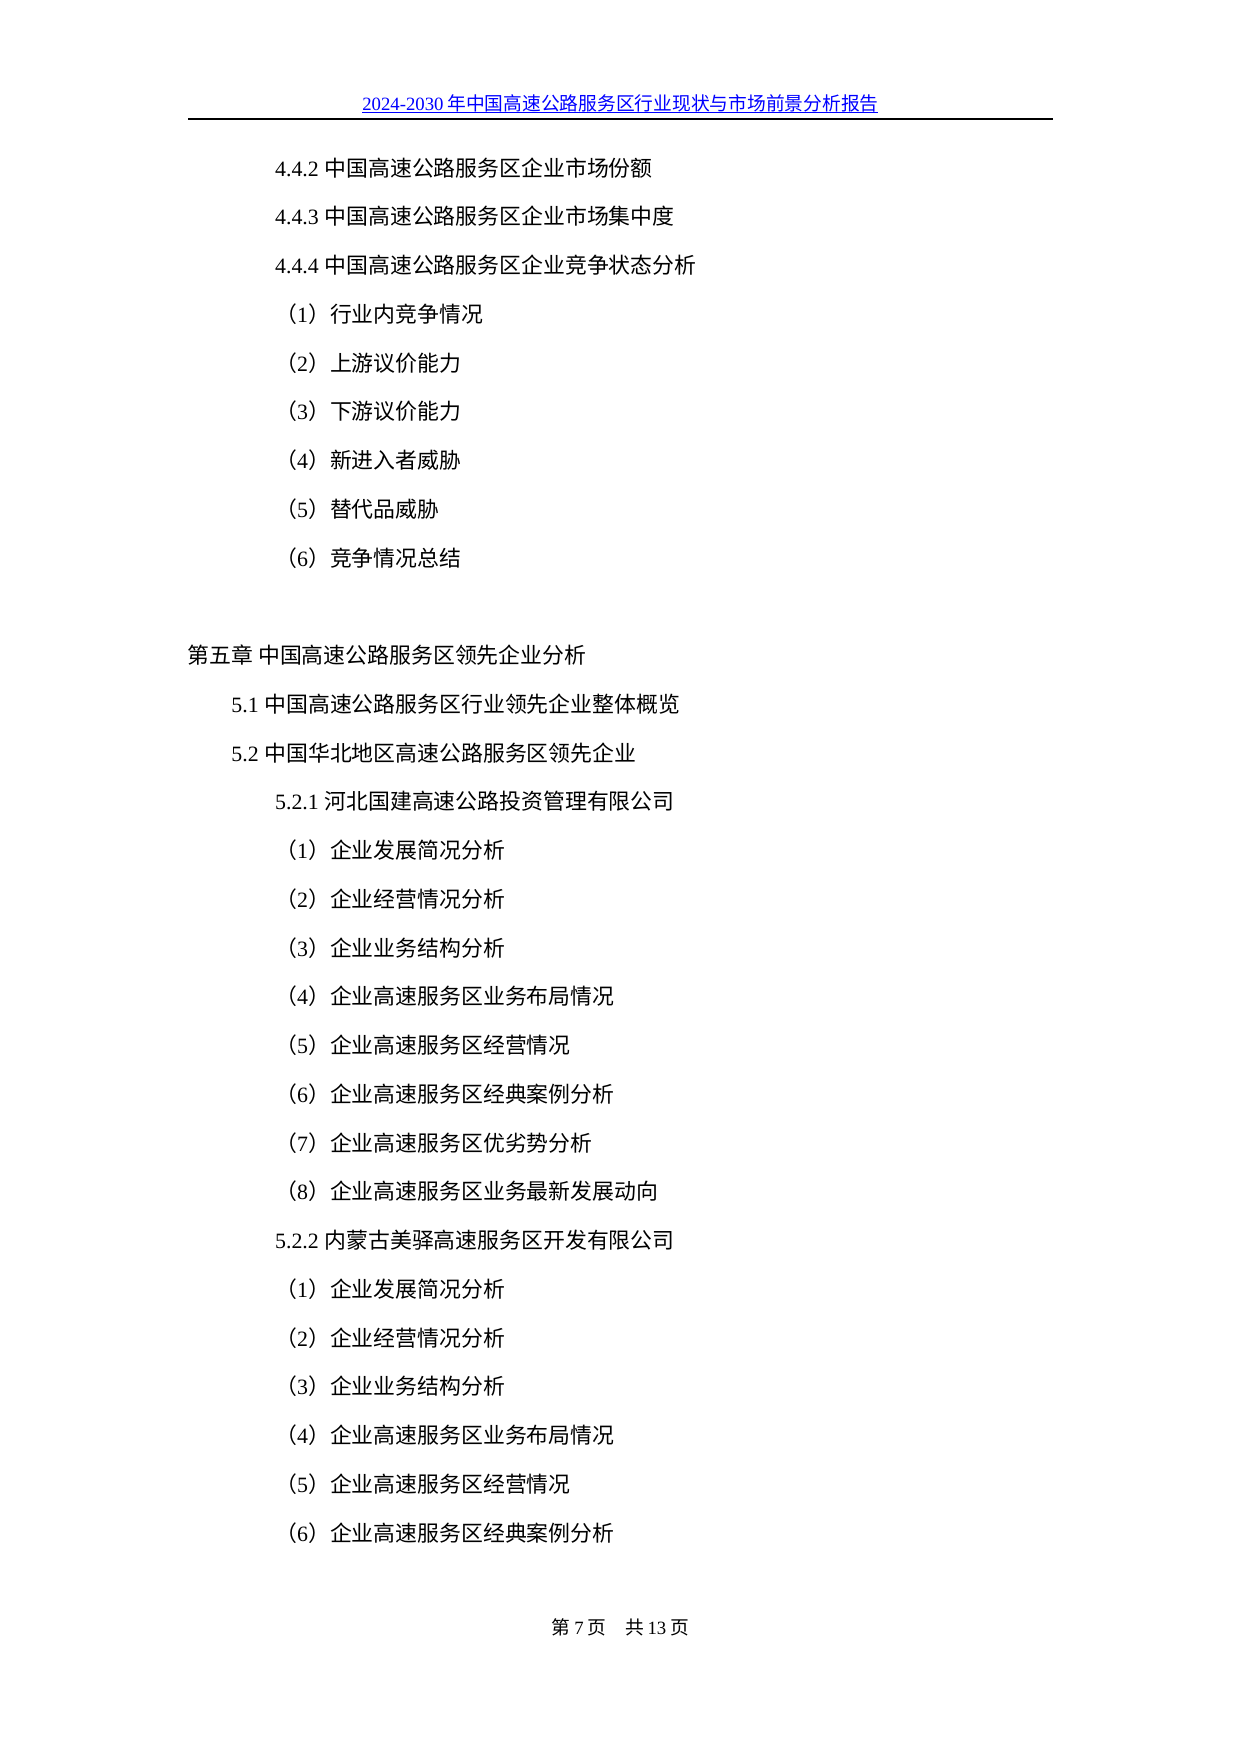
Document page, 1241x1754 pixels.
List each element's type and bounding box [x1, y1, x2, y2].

text [187, 150, 1053, 1548]
